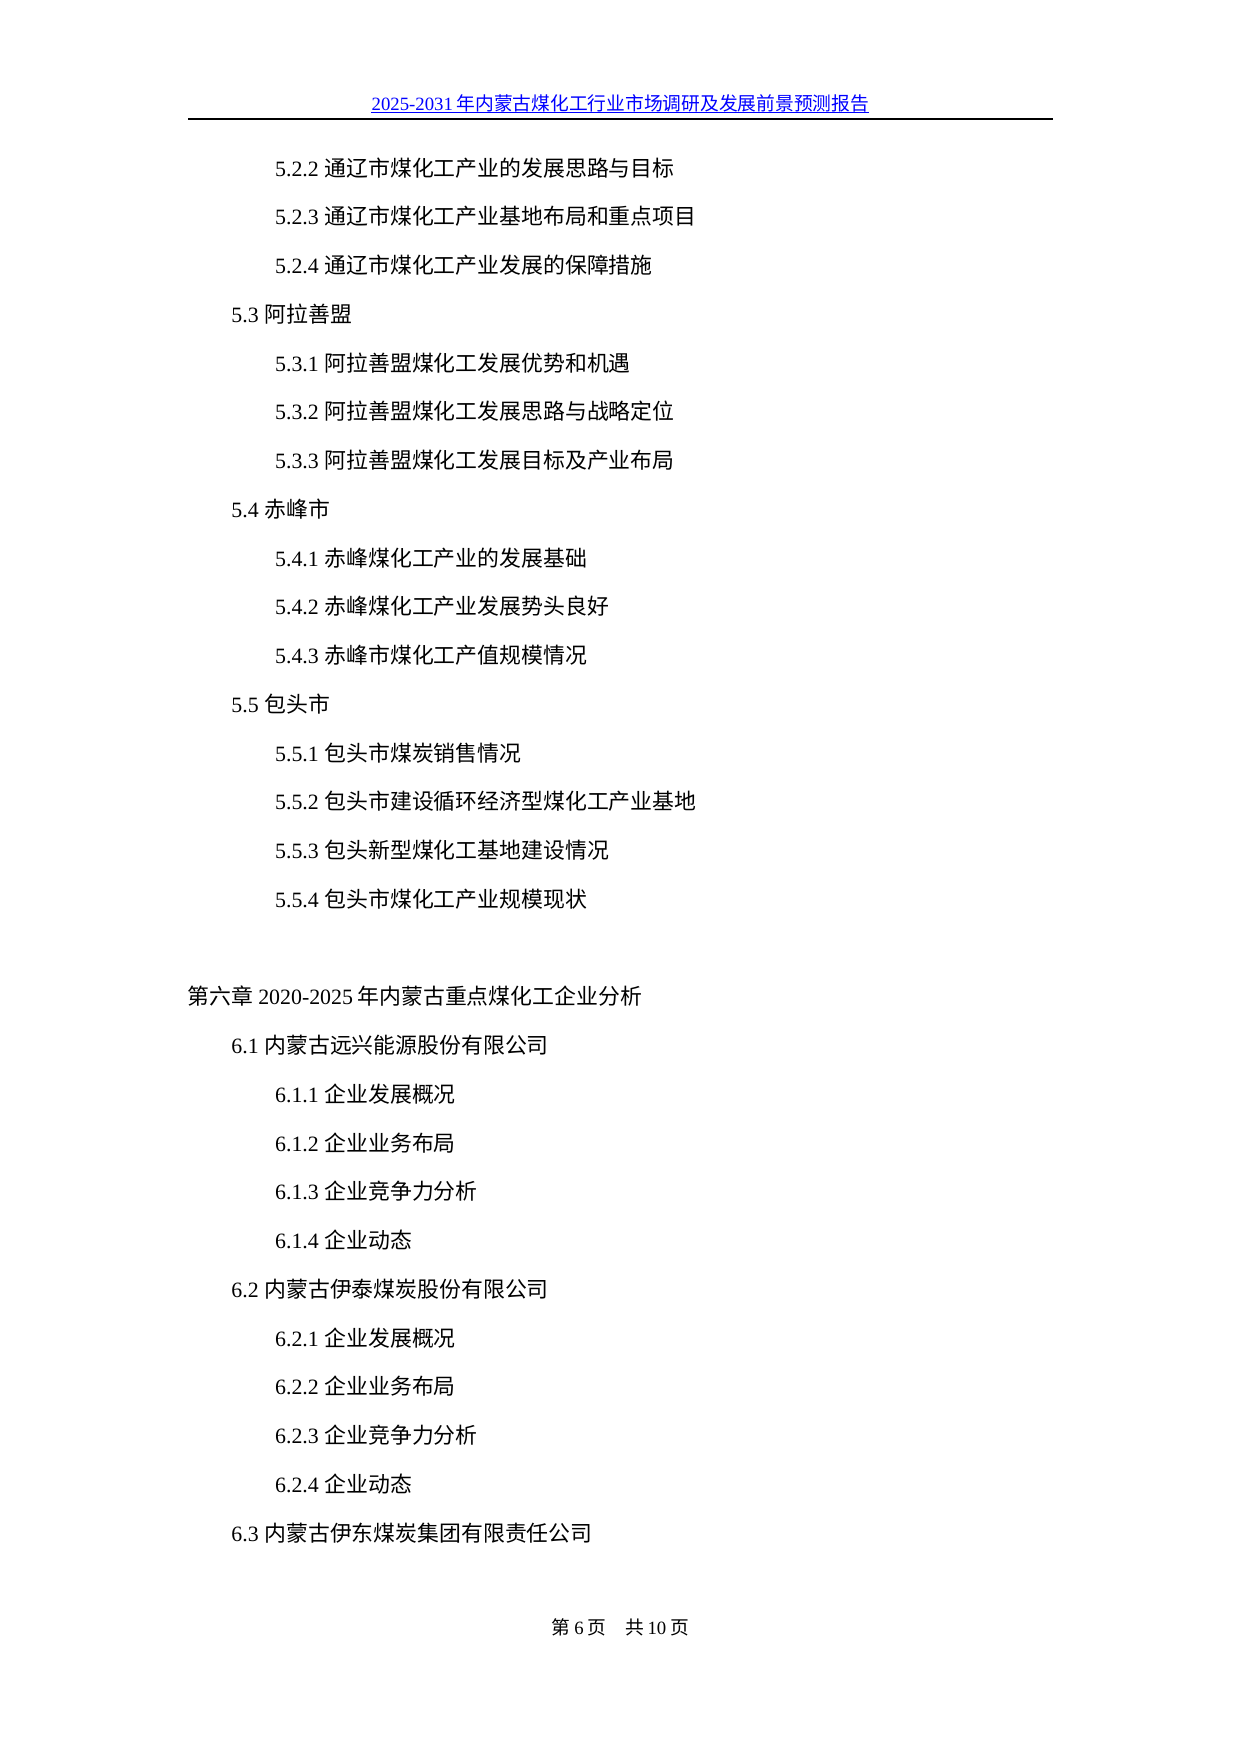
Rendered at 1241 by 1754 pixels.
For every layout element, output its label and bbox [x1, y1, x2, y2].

text [187, 150, 1053, 1548]
